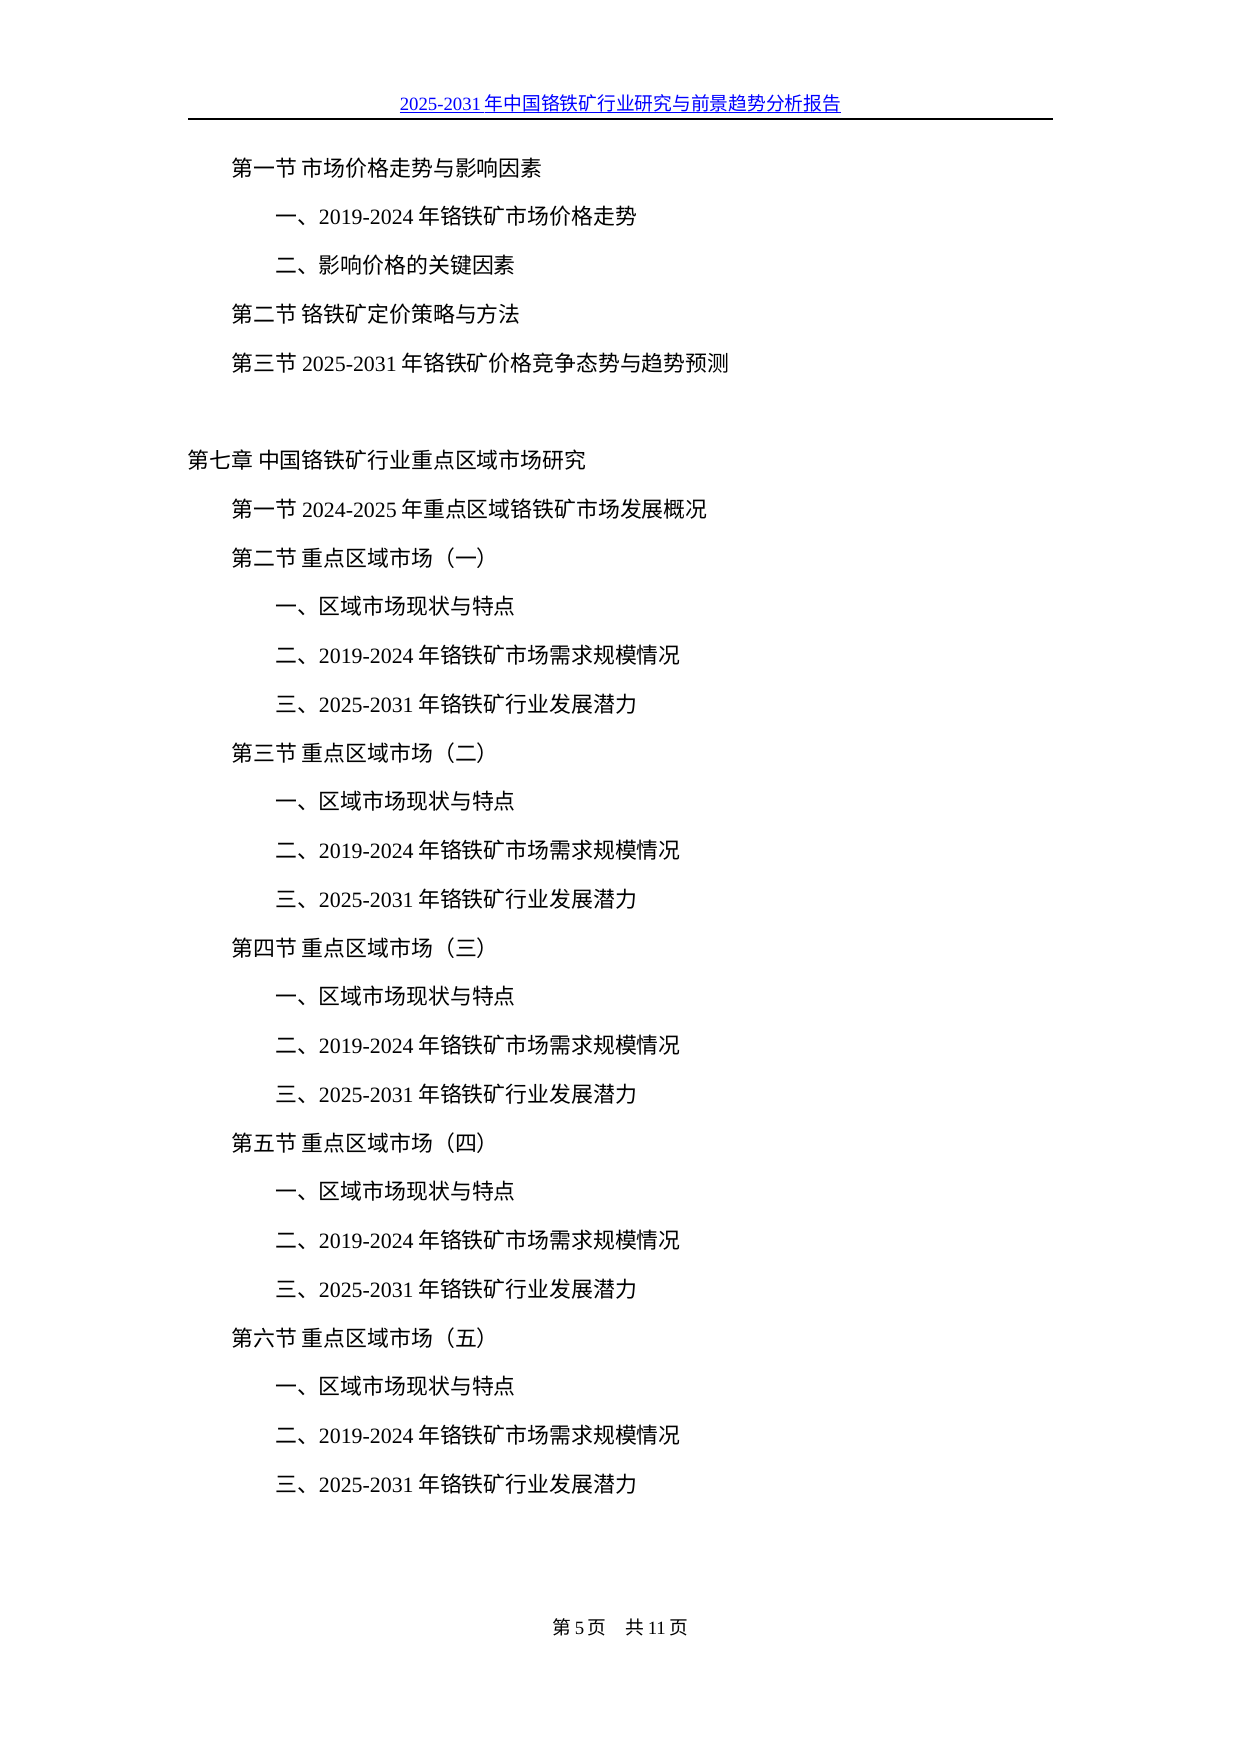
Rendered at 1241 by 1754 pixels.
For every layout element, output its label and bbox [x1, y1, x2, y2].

text [187, 150, 1053, 1499]
